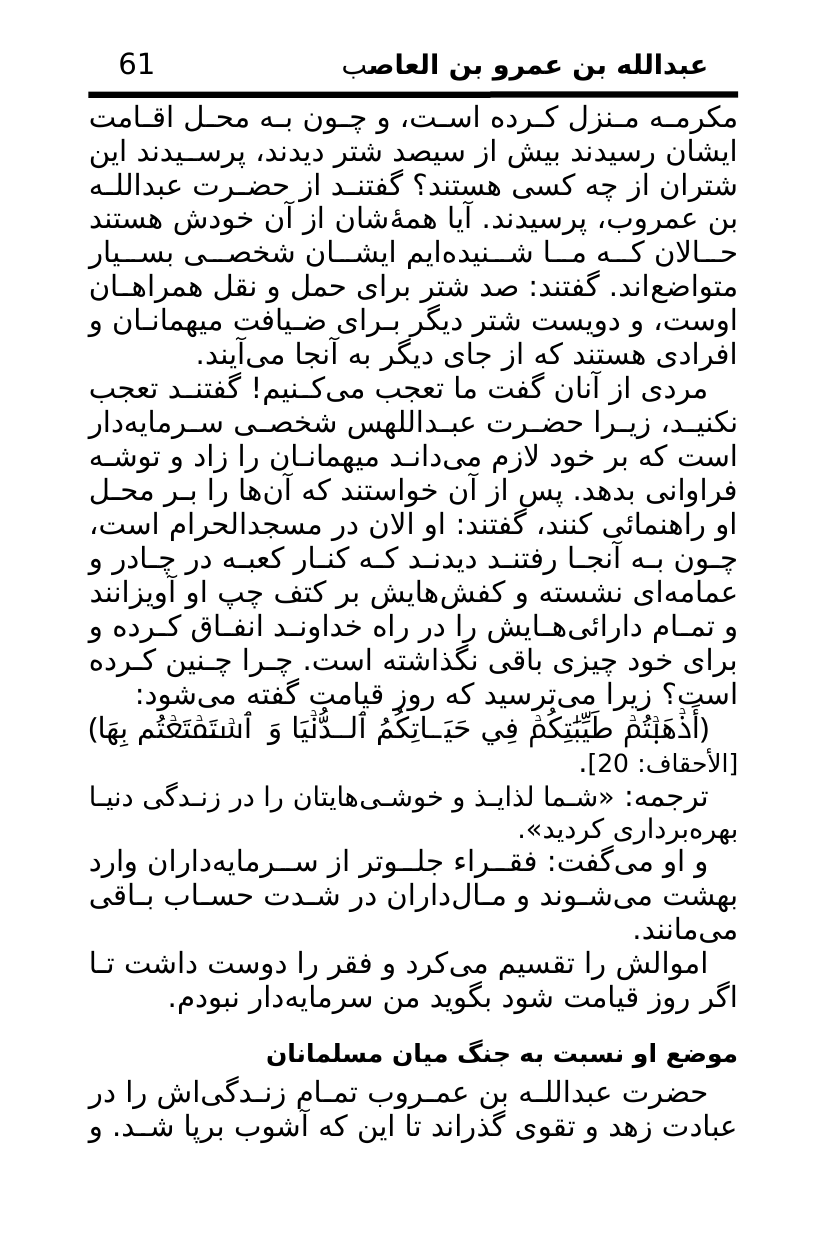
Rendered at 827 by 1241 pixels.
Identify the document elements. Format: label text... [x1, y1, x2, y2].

text ﴿أَذۡهَبۡتُمۡ طَيِّبَٰتِكُمۡ فِي حَيَاتِكُمُ ٱلدُّنۡيَا وَٱسۡتَمۡتَعۡتُم بِهَا﴾ [الأحقاف: 20]. [89, 711, 738, 779]
text ترجمه: «شما لذایذ و خوشی‌هایتان را در زندگی دنیا بهره‌برداری کردید». [89, 779, 738, 845]
text اموالش را تقسیم می‌کرد و فقر را دوست داشت تا اگر روز قیامت شود بگوید من سرمایه‌دار نبودم. [89, 947, 738, 1014]
text موضع او نسبت به جنگ میان مسلمانان [89, 1039, 738, 1069]
text مردی از آنان گفت ما تعجب می‌کنیم! گفتند تعجب نکنید، زیرا حضرت عبداللهس شخصی سرمایه‌دار است که بر خود لازم می‌داند میهمانان را زاد و توشه فراوانی بدهد. پس از آن خواستند که آن‌ها را بر محل او راهنمائی کنند، گفتند: او الان در مسجدالحرام است، چون به آنجا رفتند دیدند که کنار کعبه در چادر و عمامه‌ای نشسته و کفش‌هایش بر کتف چپ او آویزانند و تمام دارائی‌هایش را در راه خداوند انفاق کرده و برای خود چیزی باقی نگذاشته است. چرا چنین کرده است؟ زیرا می‌ترسید که روز قیامت گفته می‌شود: [89, 372, 738, 711]
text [89, 100, 738, 372]
text و او می‌گفت: فقراء جلوتر از سرمایه‌داران وارد بهشت می‌شوند و مال‌داران در شدت حساب باقی می‌مانند. [89, 845, 738, 947]
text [89, 1075, 738, 1143]
